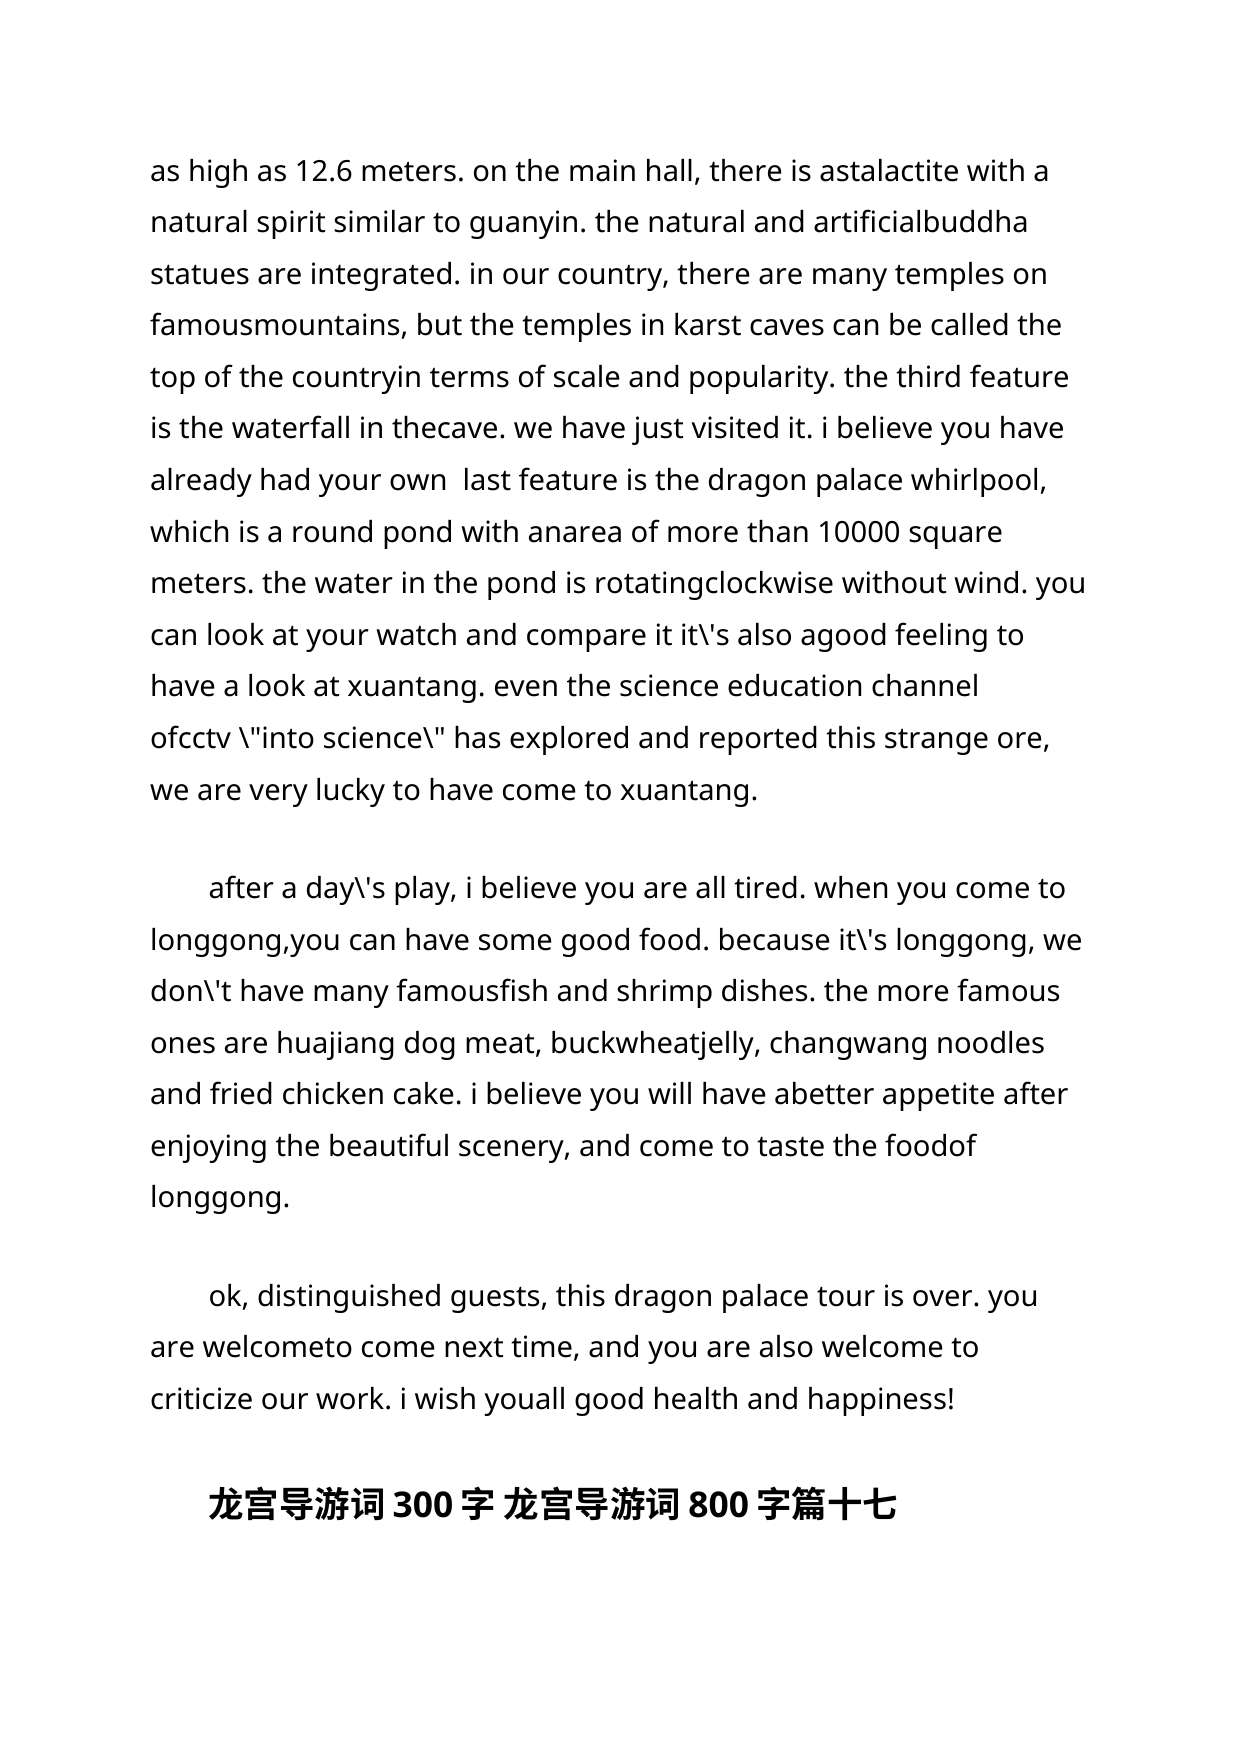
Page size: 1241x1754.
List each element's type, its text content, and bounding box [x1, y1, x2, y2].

text ok, distinguished guests, this dragon palace tour is over. you are welcometo come next time, and you are also welcome to criticize our work. i wish youall good health and happiness! [150, 1275, 1090, 1418]
text after a day\'s play, i believe you are all tired. when you come to longgong,you can have some good food. because it\'s longgong, we don\'t have many famousfish and shrimp dishes. the more famous ones are huajiang dog meat, buckwheatjelly, changwang noodles and fried chicken cake. i believe you will have abetter appetite after enjoying the beautiful scenery, and come to taste the foodof longgong. [150, 867, 1090, 1216]
text 龙宫导游词300字 龙宫导游词800字篇十七 [150, 1477, 1090, 1528]
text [150, 150, 1090, 808]
